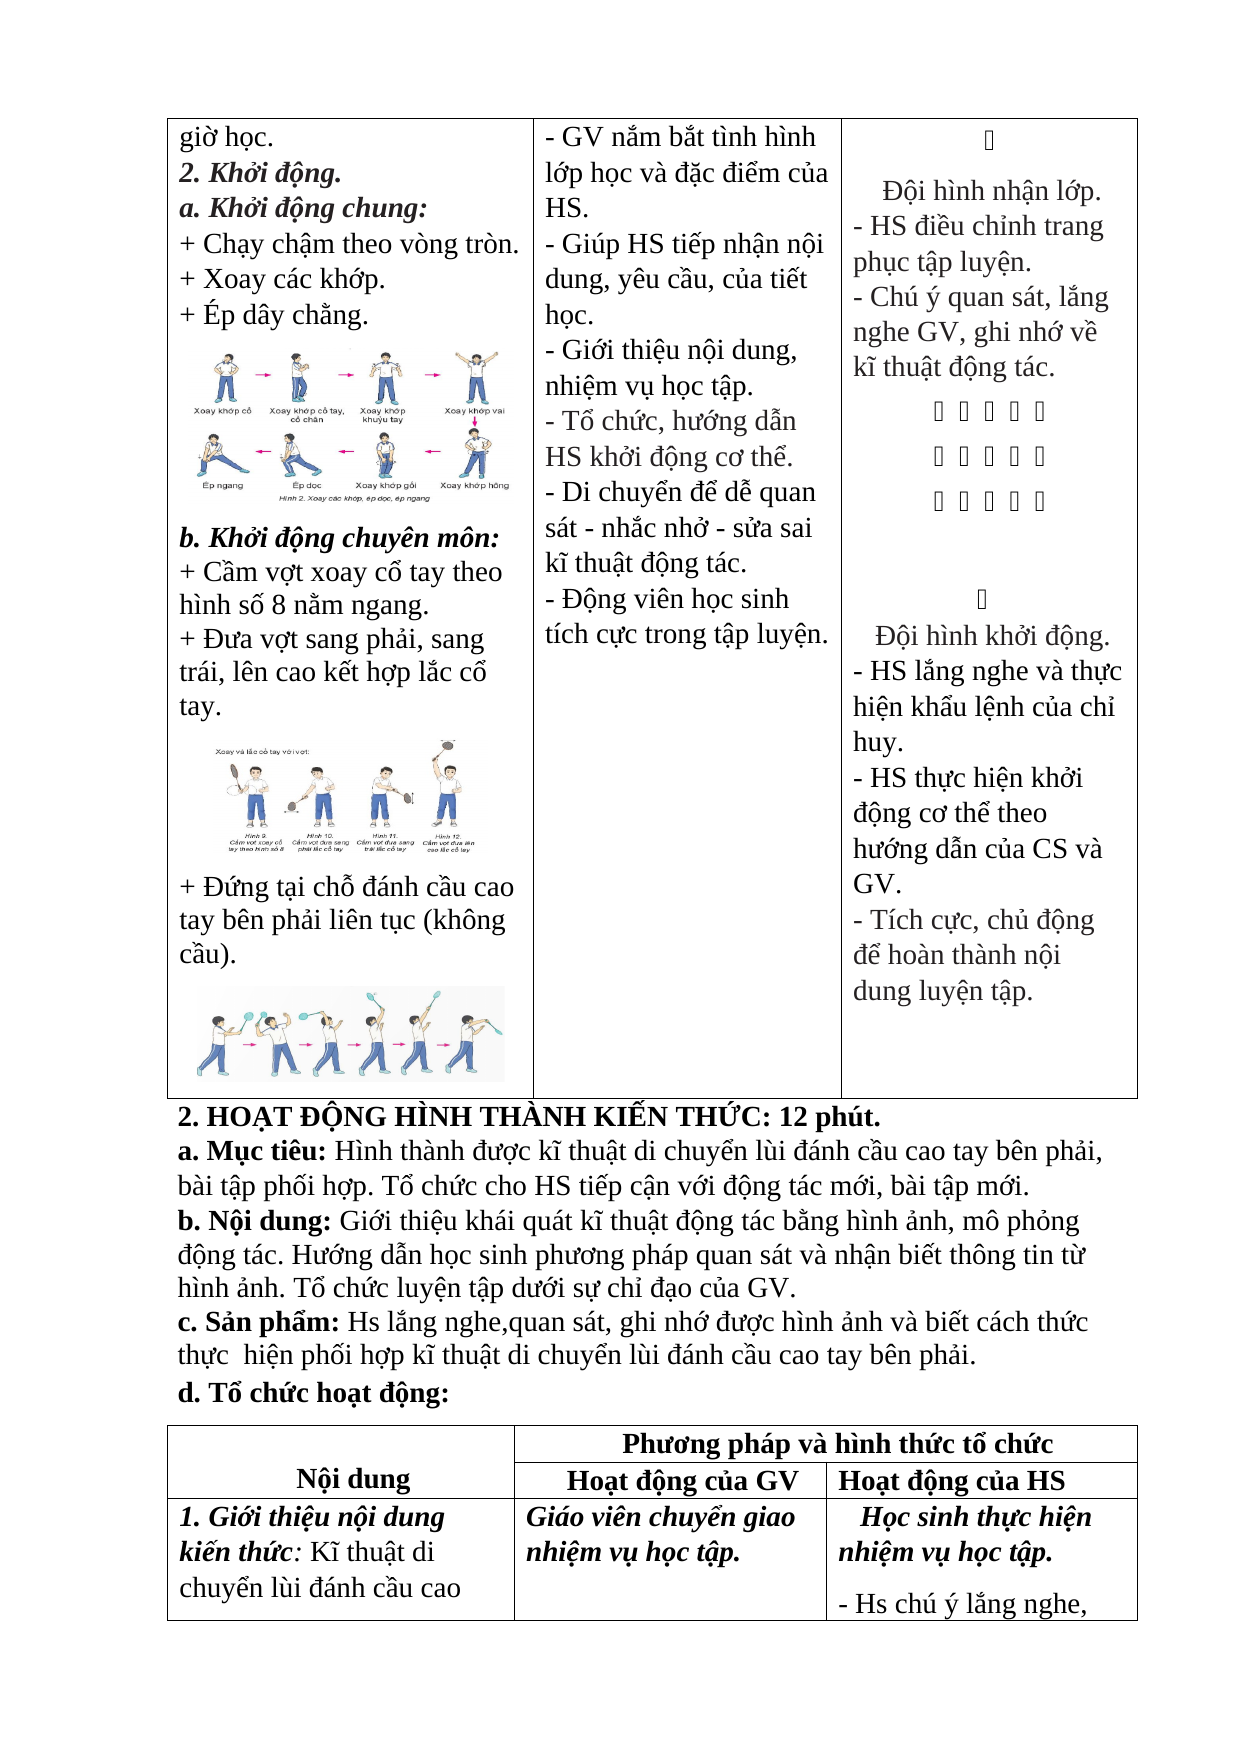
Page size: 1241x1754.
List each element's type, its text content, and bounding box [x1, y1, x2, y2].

text d. Tổ chức hoạt động: [177, 1371, 1122, 1408]
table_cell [168, 1499, 514, 1620]
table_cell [168, 119, 533, 1098]
table_cell Hoạt động của GV [515, 1463, 826, 1498]
table_header Nội dung [168, 1426, 514, 1498]
text b. Nội dung: Giới thiệu khái quát kĩ thuật động tác bằng hình ảnh, mô phỏng động tác. Hướng dẫn học sinh phương pháp quan sát và nhận biết thông tin từ hình ảnh. Tổ chức luyện tập dưới sự chỉ đạo của GV. c. Sản phẩm: Hs lắng nghe,quan sát, ghi nhớ được hình ảnh và biết cách thức thực hiện phối hợp kĩ thuật di chuyển lùi đánh cầu cao tay bên phải. [177, 1203, 1122, 1371]
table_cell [827, 1499, 1137, 1620]
text a. Mục tiêu: Hình thành được kĩ thuật di chuyển lùi đánh cầu cao tay bên phải, bài tập phối hợp. Tổ chức cho HS tiếp cận với động tác mới, bài tập mới. [177, 1133, 1122, 1202]
text 2. HOẠT ĐỘNG HÌNH THÀNH KIẾN THỨC: 12 phút. [177, 1099, 1122, 1133]
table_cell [515, 1499, 826, 1620]
picture [196, 986, 505, 1082]
table_header Phương pháp và hình thức tổ chức [515, 1426, 1137, 1462]
picture [187, 348, 514, 504]
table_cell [534, 119, 841, 1098]
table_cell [842, 119, 1137, 1098]
picture [213, 738, 489, 853]
table_cell Hoạt động của HS [827, 1463, 1137, 1498]
